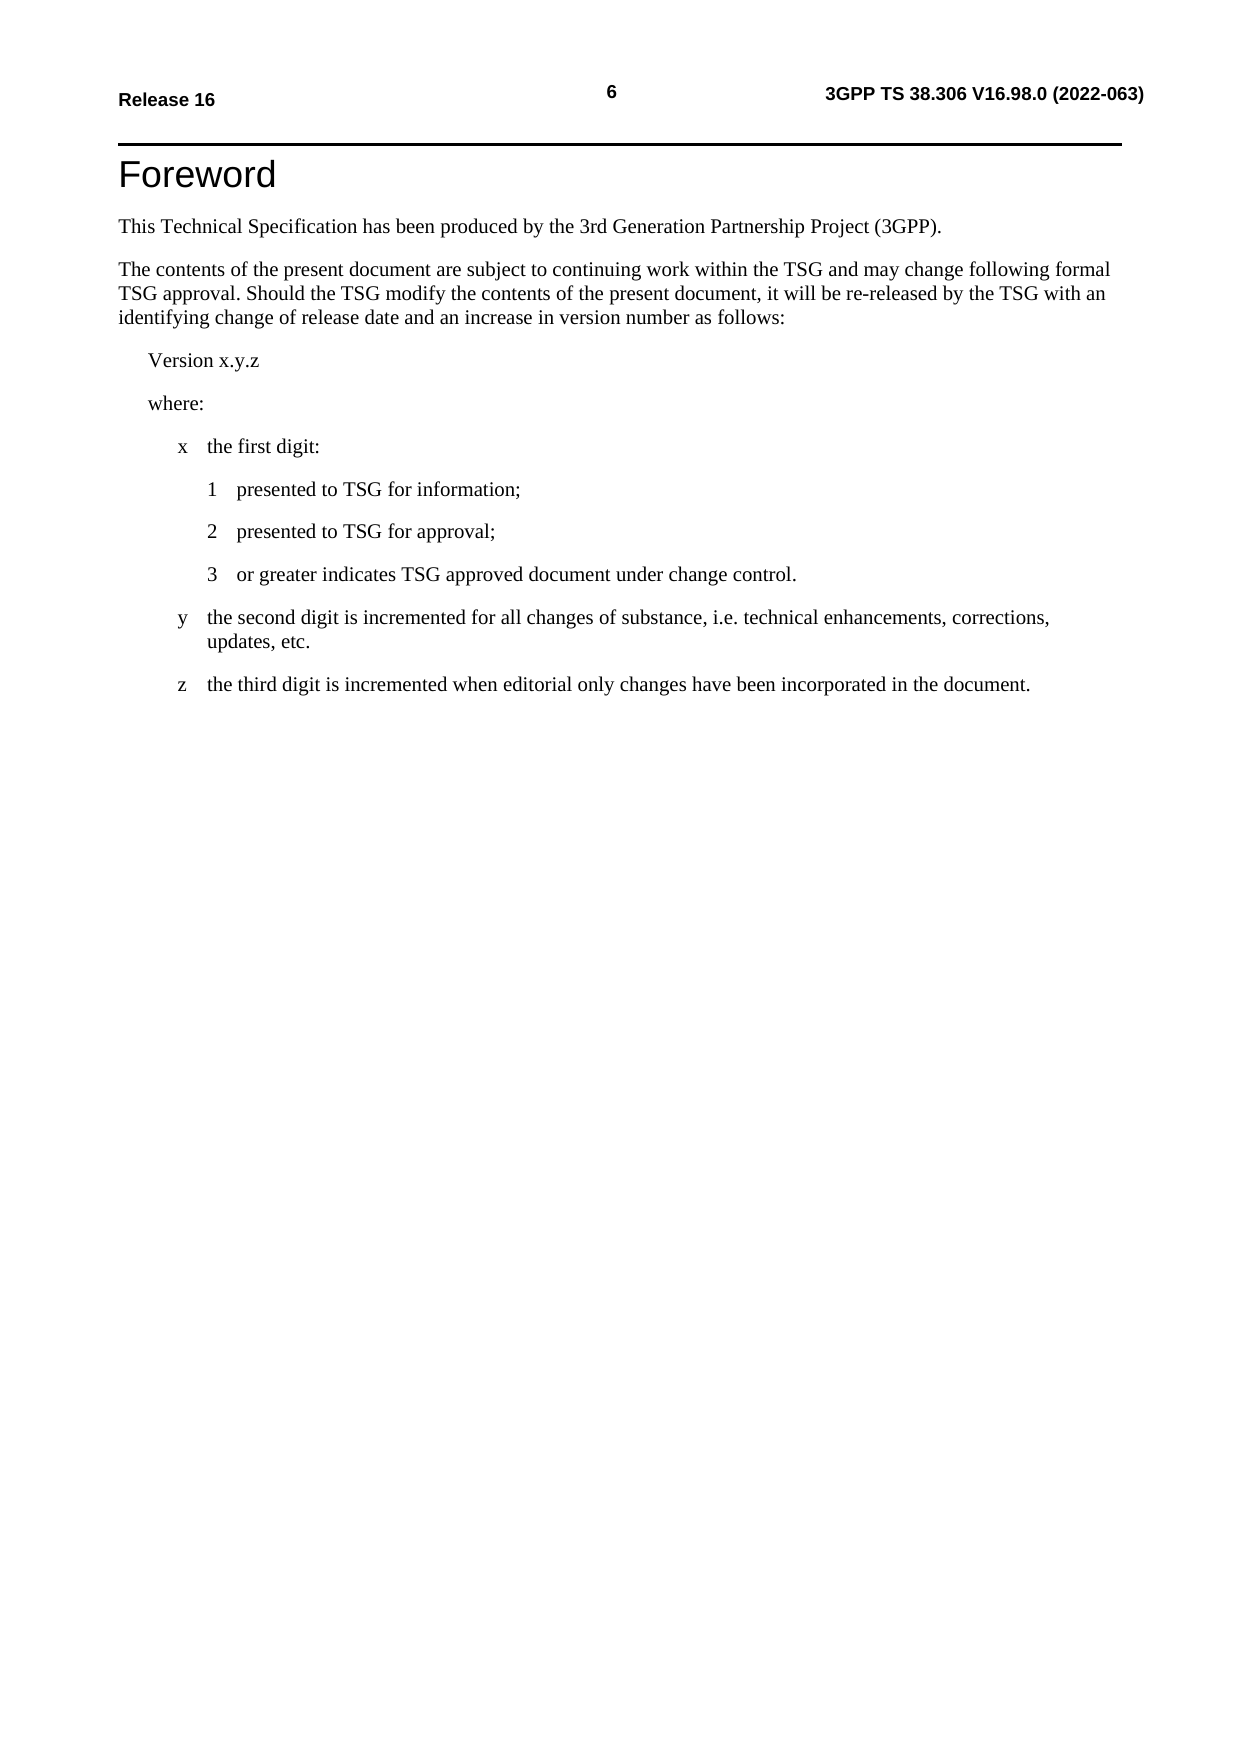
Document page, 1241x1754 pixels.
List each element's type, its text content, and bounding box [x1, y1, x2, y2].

text Version x.y.z [148, 348, 1122, 372]
text 3 or greater indicates TSG approved document under change control. [207, 562, 1122, 586]
text 1 presented to TSG for information; [207, 477, 1122, 501]
text This Technical Specification has been produced by the 3rd Generation Partnership Project (3GPP). [118, 214, 1122, 238]
text The contents of the present document are subject to continuing work within the TSG and may change following formal TSG approval. Should the TSG modify the contents of the present document, it will be re-released by the TSG with an identifying change of release date and an increase in version number as follows: [118, 257, 1122, 329]
text where: [148, 391, 1122, 415]
text y the second digit is incremented for all changes of substance, i.e. technical enhancements, corrections, updates, etc. [177, 605, 1122, 653]
subtitle Foreword [118, 146, 1122, 196]
text z the third digit is incremented when editorial only changes have been incorporated in the document. [177, 672, 1122, 696]
text x the first digit: [177, 434, 1122, 458]
text 2 presented to TSG for approval; [207, 519, 1122, 543]
